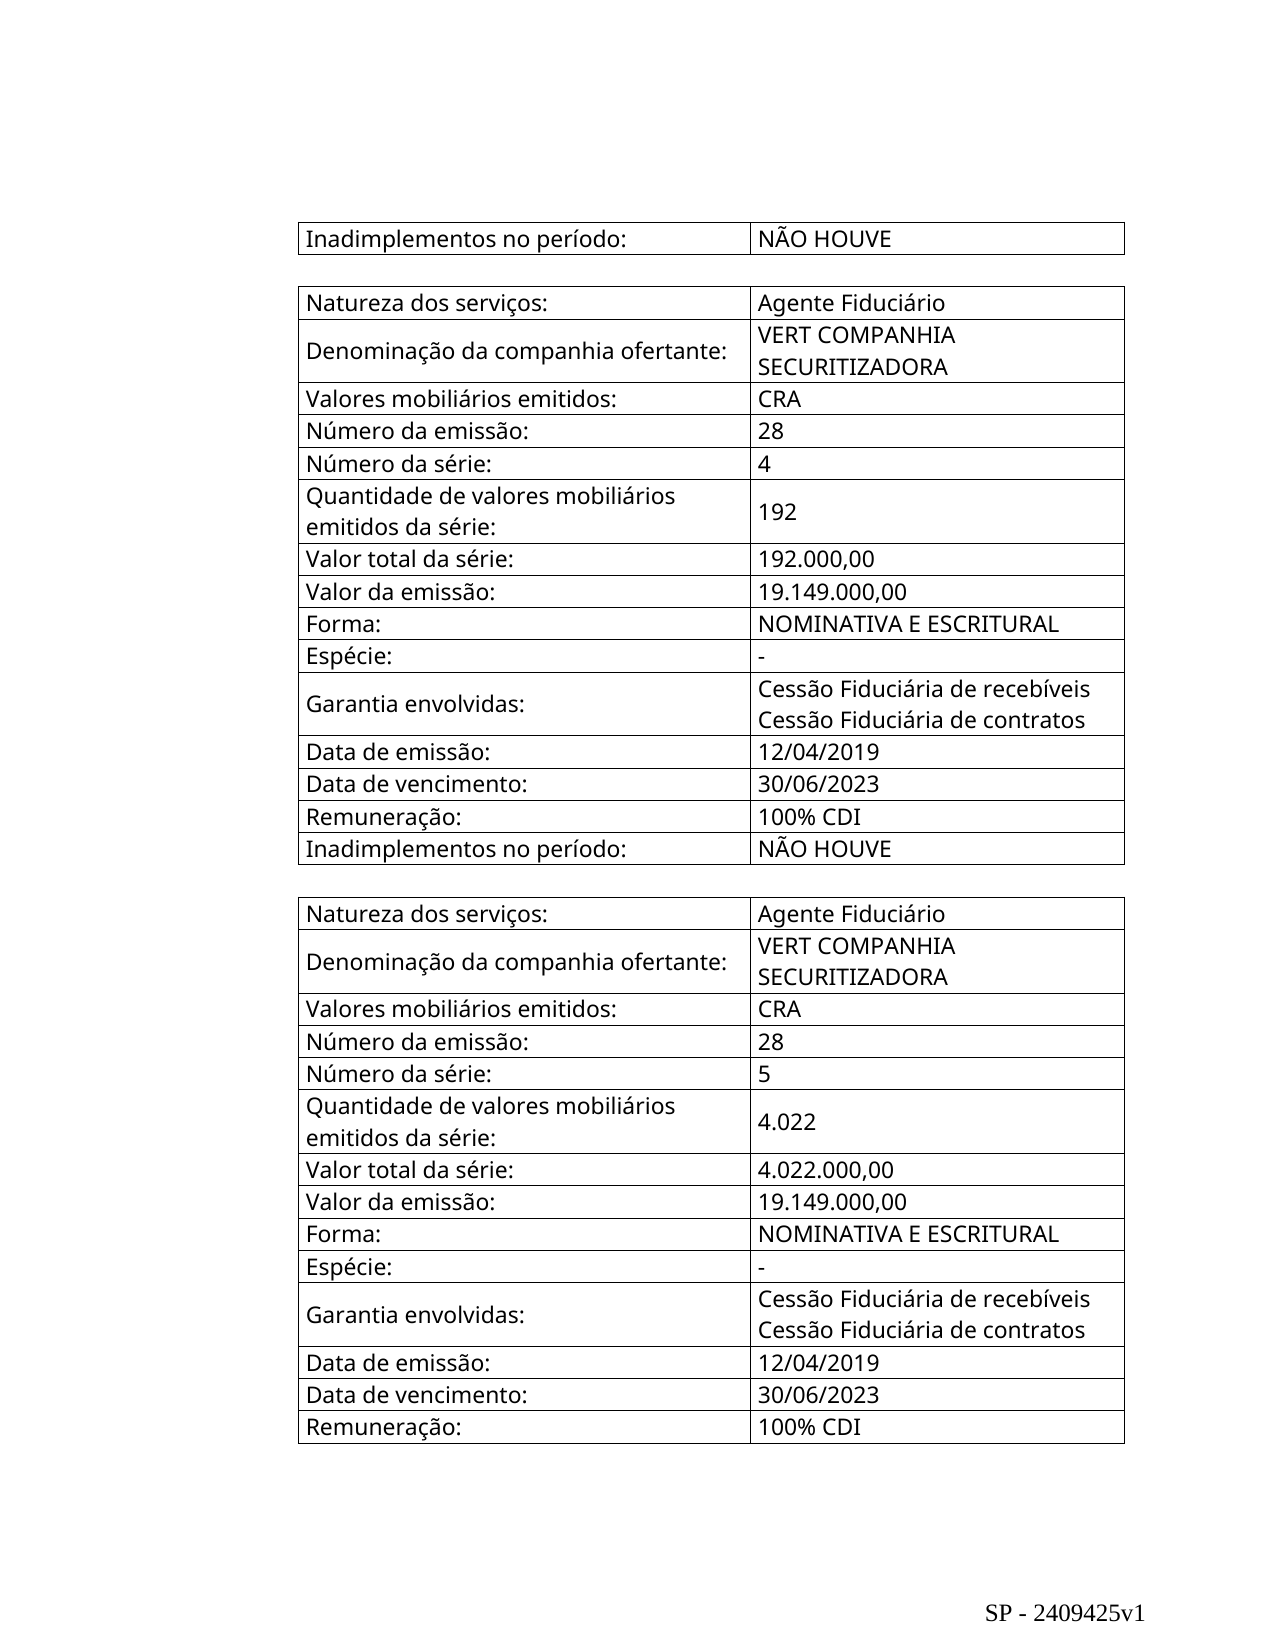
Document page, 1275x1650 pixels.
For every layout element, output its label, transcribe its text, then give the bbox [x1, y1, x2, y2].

table_header Natureza dos serviços: [299, 287, 750, 318]
table_cell NÃO HOUVE [751, 223, 1124, 254]
table_cell Inadimplementos no período: [299, 223, 750, 254]
table_cell Valores mobiliários emitidos: [299, 994, 750, 1025]
table_cell 192 [751, 480, 1124, 542]
table_cell CRA [751, 383, 1124, 414]
table_cell Valores mobiliários emitidos: [299, 383, 750, 414]
table_cell NOMINATIVA E ESCRITURAL [751, 608, 1124, 639]
table_cell Denominação da companhia ofertante: [299, 320, 750, 382]
table_cell NÃO HOUVE [751, 833, 1124, 864]
table_cell - [751, 640, 1124, 672]
table_header Natureza dos serviços: [299, 898, 750, 929]
table_cell Data de vencimento: [299, 769, 750, 800]
table_cell VERT COMPANHIA SECURITIZADORA [751, 320, 1124, 382]
table_cell 100% CDI [751, 801, 1124, 832]
table_cell 5 [751, 1058, 1124, 1089]
table_cell NOMINATIVA E ESCRITURAL [751, 1219, 1124, 1250]
table_cell Forma: [299, 1219, 750, 1250]
table_cell 4.022.000,00 [751, 1154, 1124, 1185]
table_cell Forma: [299, 608, 750, 639]
table_header Agente Fiduciário [751, 287, 1124, 318]
table_cell Espécie: [299, 640, 750, 672]
table_cell Denominação da companhia ofertante: [299, 930, 750, 992]
table_cell Número da série: [299, 448, 750, 479]
table_cell 12/04/2019 [751, 736, 1124, 767]
table_cell Quantidade de valores mobiliários emitidos da série: [299, 480, 750, 542]
table_cell 28 [751, 1026, 1124, 1057]
table_cell VERT COMPANHIA SECURITIZADORA [751, 930, 1124, 992]
table_cell 12/04/2019 [751, 1347, 1124, 1378]
table_cell Valor total da série: [299, 544, 750, 575]
table_header Agente Fiduciário [751, 898, 1124, 929]
table_cell Valor da emissão: [299, 576, 750, 607]
table_cell Data de emissão: [299, 1347, 750, 1378]
table_cell CRA [751, 994, 1124, 1025]
table_cell Cessão Fiduciária de recebíveis Cessão Fiduciária de contratos [751, 673, 1124, 735]
table_cell 30/06/2023 [751, 769, 1124, 800]
table_cell Garantia envolvidas: [299, 673, 750, 735]
table_cell Espécie: [299, 1251, 750, 1282]
table_cell Valor total da série: [299, 1154, 750, 1185]
table_cell 100% CDI [751, 1411, 1124, 1442]
table_cell 4.022 [751, 1090, 1124, 1153]
table_cell 28 [751, 415, 1124, 447]
table_cell Número da emissão: [299, 1026, 750, 1057]
table_cell Garantia envolvidas: [299, 1283, 750, 1346]
table_cell 19.149.000,00 [751, 1186, 1124, 1217]
table_cell Quantidade de valores mobiliários emitidos da série: [299, 1090, 750, 1153]
table_cell 192.000,00 [751, 544, 1124, 575]
table_cell 19.149.000,00 [751, 576, 1124, 607]
table_cell 30/06/2023 [751, 1379, 1124, 1410]
table_cell Inadimplementos no período: [299, 833, 750, 864]
table_cell 4 [751, 448, 1124, 479]
table_cell Data de emissão: [299, 736, 750, 767]
table_cell Remuneração: [299, 801, 750, 832]
table_cell Valor da emissão: [299, 1186, 750, 1217]
table_cell Cessão Fiduciária de recebíveis Cessão Fiduciária de contratos [751, 1283, 1124, 1346]
table_cell - [751, 1251, 1124, 1282]
table_cell Remuneração: [299, 1411, 750, 1442]
table_cell Número da série: [299, 1058, 750, 1089]
table_cell Número da emissão: [299, 415, 750, 447]
table_cell Data de vencimento: [299, 1379, 750, 1410]
